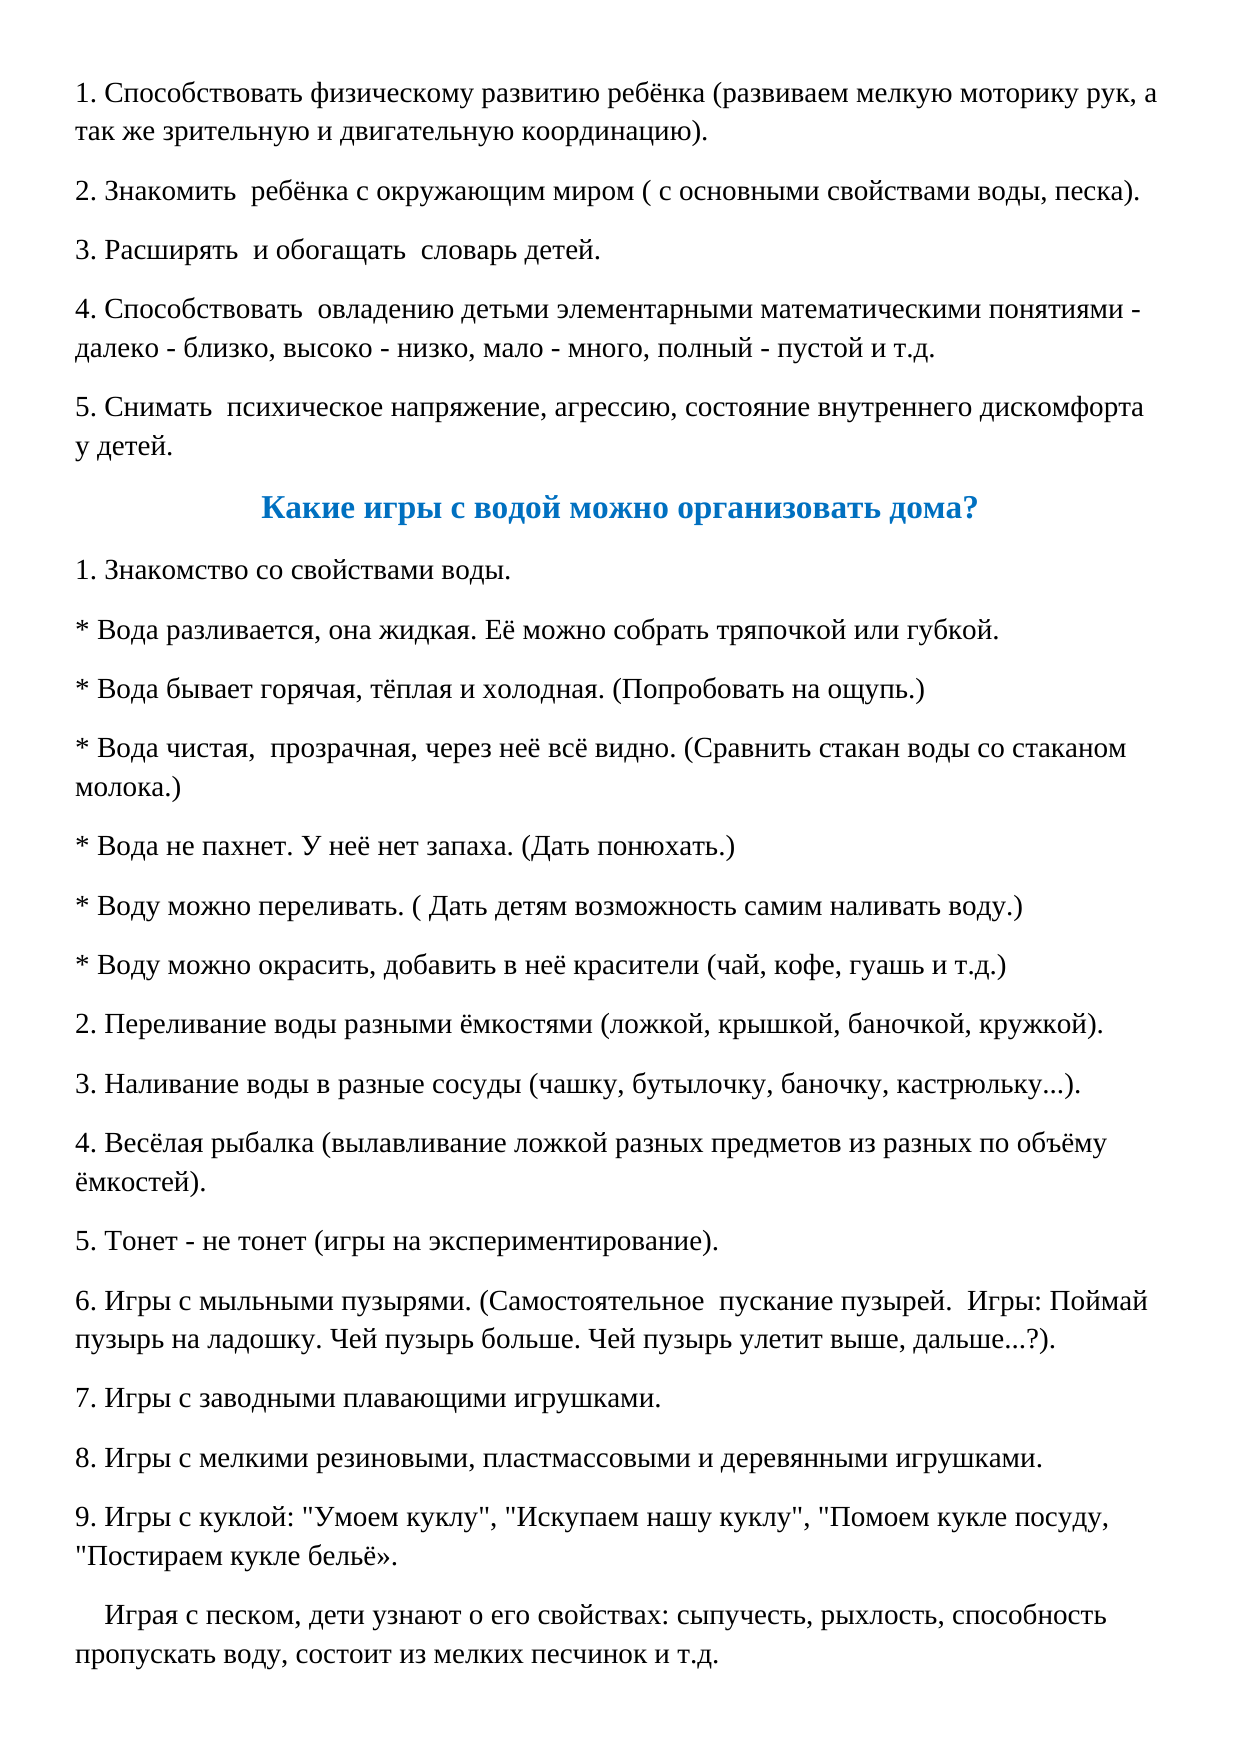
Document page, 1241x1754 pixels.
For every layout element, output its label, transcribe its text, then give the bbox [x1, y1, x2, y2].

text 3. Наливание воды в разные сосуды (чашку, бутылочку, баночку, кастрюльку...). [75, 1066, 1165, 1099]
text 7. Игры с заводными плавающими игрушками. [75, 1381, 1165, 1414]
text Играя с песком, дети узнают о его свойствах: сыпучесть, рыхлость, способность пропускать воду, состоит из мелких песчинок и т.д. [75, 1597, 1165, 1669]
text * Воду можно переливать. ( Дать детям возможность самим наливать воду.) [75, 888, 1165, 921]
text * Вода разливается, она жидкая. Её можно собрать тряпочкой или губкой. [75, 612, 1165, 645]
text * Вода бывает горячая, тёплая и холодная. (Попробовать на ощупь.) [75, 671, 1165, 705]
text 4. Весёлая рыбалка (вылавливание ложкой разных предметов из разных по объёму ёмкостей). [75, 1125, 1165, 1197]
text * Вода не пахнет. У неё нет запаха. (Дать понюхать.) [75, 828, 1165, 862]
text 2. Знакомить ребёнка с окружающим миром ( с основными свойствами воды, песка). [75, 173, 1165, 206]
text 5. Тонет - не тонет (игры на экспериментирование). [75, 1223, 1165, 1257]
text 6. Игры с мыльными пузырями. (Самостоятельное пускание пузырей. Игры: Поймай пузырь на ладошку. Чей пузырь больше. Чей пузырь улетит выше, дальше...?). [75, 1283, 1165, 1355]
text Какие игры с водой можно организовать дома? [75, 487, 1165, 526]
text 5. Снимать психическое напряжение, агрессию, состояние внутреннего дискомфорта у детей. [75, 389, 1165, 462]
text * Вода чистая, прозрачная, через неё всё видно. (Сравнить стакан воды со стаканом молока.) [75, 731, 1165, 803]
text 3. Расширять и обогащать словарь детей. [75, 232, 1165, 266]
text 1. Знакомство со свойствами воды. [75, 552, 1165, 586]
text 4. Способствовать овладению детьми элементарными математическими понятиями - далеко - близко, высоко - низко, мало - много, полный - пустой и т.д. [75, 292, 1165, 364]
text 9. Игры с куклой: "Умоем куклу", "Искупаем нашу куклу", "Помоем кукле посуду, "Постираем кукле бельё». [75, 1499, 1165, 1571]
text 2. Переливание воды разными ёмкостями (ложкой, крышкой, баночкой, кружкой). [75, 1007, 1165, 1040]
text * Воду можно окрасить, добавить в неё красители (чай, кофе, гуашь и т.д.) [75, 947, 1165, 981]
text 8. Игры с мелкими резиновыми, пластмассовыми и деревянными игрушками. [75, 1440, 1165, 1473]
text 1. Способствовать физическому развитию ребёнка (развиваем мелкую моторику рук, а так же зрительную и двигательную координацию). [75, 75, 1165, 147]
